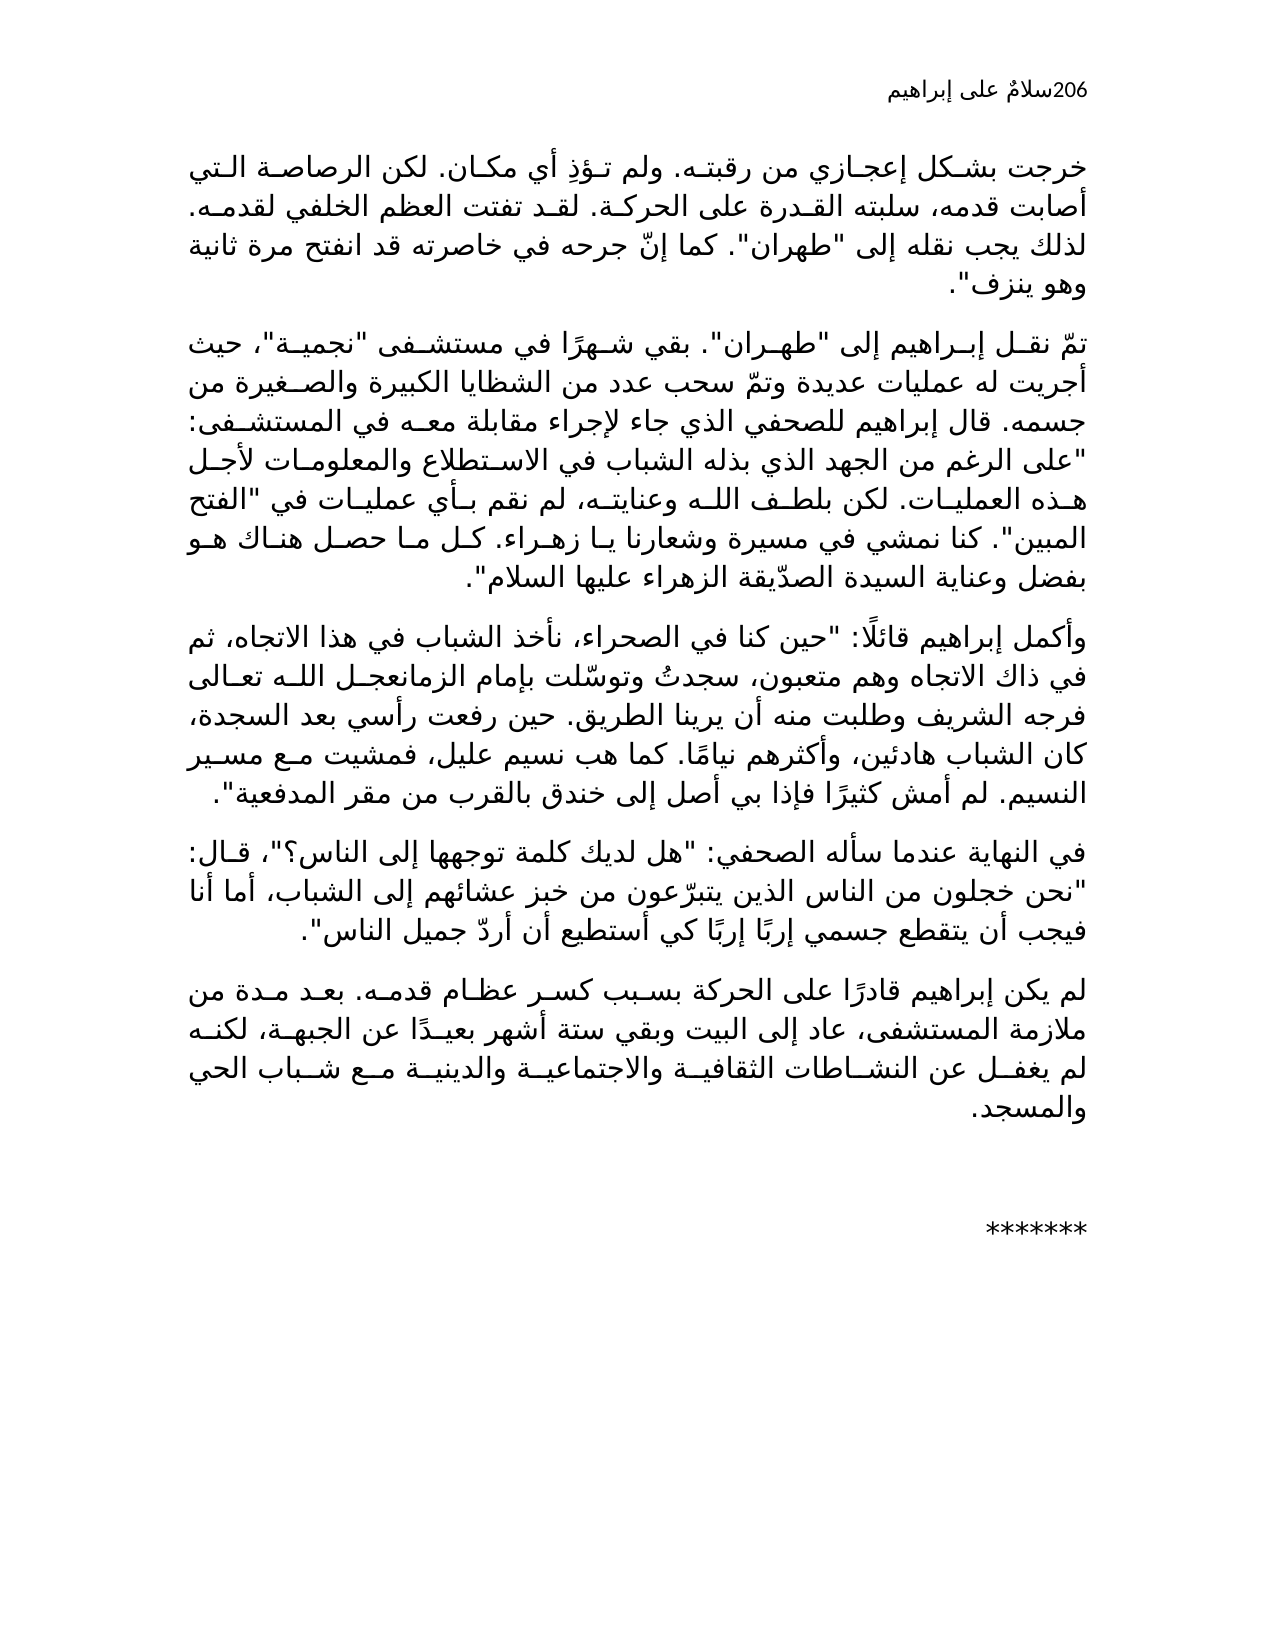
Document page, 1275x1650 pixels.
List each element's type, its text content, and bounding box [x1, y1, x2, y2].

text ******* [187, 1217, 1087, 1251]
text في النهاية عندما سأله الصحفي: "هل لديك كلمة توجهها إلى الناس؟"، قال: "نحن خجلون من الناس الذين يتبرّعون من خبز عشائهم إلى الشباب، أما أنا فيجب أن يتقطع جسمي إربًا إربًا كي أستطيع أن أردّ جميل الناس". [187, 836, 1087, 948]
text خرجت بشكل إعجازي من رقبته. ولم تؤذِ أي مكان. لكن الرصاصة التي أصابت قدمه، سلبته القدرة على الحركة. لقد تفتت العظم الخلفي لقدمه. لذلك يجب نقله إلى "طهران". كما إنّ جرحه في خاصرته قد انفتح مرة ثانية وهو ينزف". [187, 150, 1087, 301]
text تمّ نقل إبراهيم إلى "طهران". بقي شهرًا في مستشفى "نجمية"، حيث أجريت له عمليات عديدة وتمّ سحب عدد من الشظايا الكبيرة والصغيرة من جسمه. قال إبراهيم للصحفي الذي جاء لإجراء مقابلة معه في المستشفى: "على الرغم من الجهد الذي بذله الشباب في الاستطلاع والمعلومات لأجل هذه العمليات. لكن بلطف الله وعنايته، لم نقم بأي عمليات في "الفتح المبين". كنا نمشي في مسيرة وشعارنا يا زهراء. كل ما حصل هناك هو بفضل وعناية السيدة الصدّيقة الزهراء عليها السلام". [187, 327, 1087, 594]
text لم يكن إبراهيم قادرًا على الحركة بسبب كسر عظام قدمه. بعد مدة من ملازمة المستشفى، عاد إلى البيت وبقي ستة أشهر بعيدًا عن الجبهة، لكنه لم يغفل عن النشاطات الثقافية والاجتماعية والدينية مع شباب الحي والمسجد. [187, 973, 1087, 1124]
text وأكمل إبراهيم قائلًا: "حين كنا في الصحراء، نأخذ الشباب في هذا الاتجاه، ثم في ذاك الاتجاه وهم متعبون، سجدتُ وتوسّلت بإمام الزمانعجل الله تعالى فرجه الشريف وطلبت منه أن يرينا الطريق. حين رفعت رأسي بعد السجدة، كان الشباب هادئين، وأكثرهم نيامًا. كما هب نسيم عليل، فمشيت مع مسير النسيم. لم أمش كثيرًا فإذا بي أصل إلى خندق بالقرب من مقر المدفعية". [187, 620, 1087, 810]
